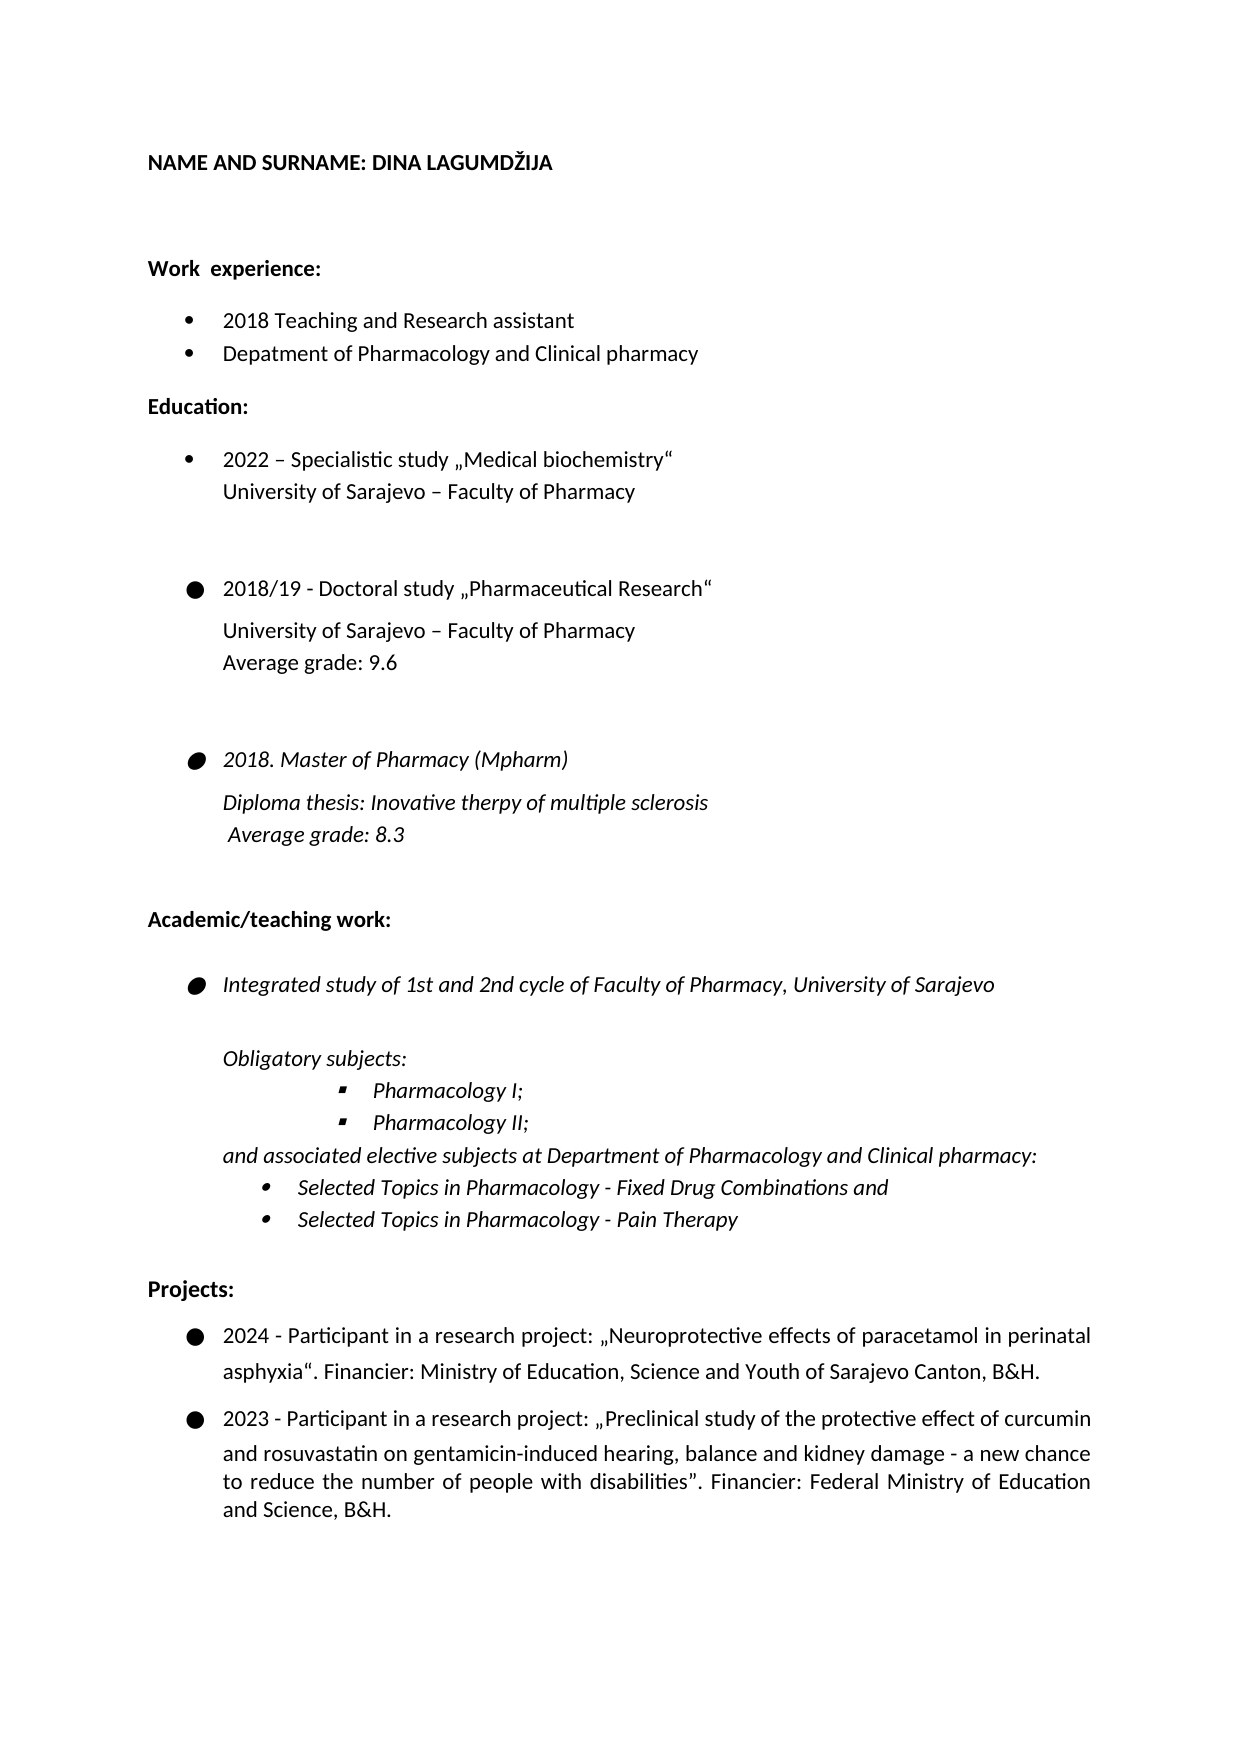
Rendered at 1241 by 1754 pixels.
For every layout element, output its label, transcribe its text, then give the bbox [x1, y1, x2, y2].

list Average grade: 8.3 [223, 820, 1093, 848]
text Average grade: 9.6 [223, 648, 1093, 676]
list 2018. Master of Pharmacy (Mpharm) [185, 734, 1093, 781]
text and associated elective subjects at Department of Pharmacology and Clinical pharmacy: [223, 1141, 1093, 1169]
list Pharmacology II; [335, 1108, 1093, 1137]
text Projects: [148, 1274, 1093, 1303]
list Selected Topics in Pharmacology - Pain Therapy [260, 1205, 1093, 1233]
list Pharmacology I; [335, 1076, 1093, 1104]
list Selected Topics in Pharmacology - Fixed Drug Combinations and [260, 1173, 1093, 1201]
text Obligatory subjects: [223, 1044, 1093, 1072]
text University of Sarajevo – Faculty of Pharmacy [223, 616, 1093, 644]
list Integrated study of 1st and 2nd cycle of Faculty of Pharmacy, University of Sarajevo [185, 958, 1093, 1005]
text NAME AND SURNAME: DINA LAGUMDŽIJA [148, 148, 1093, 176]
text Work experience: [148, 254, 1093, 282]
text Academic/teaching work: [148, 905, 1093, 933]
text Education: [148, 392, 1093, 420]
list 2024 - Participant in a research project: „Neuroprotective effects of paracetamol in perinatal asphyxia“. Financier: Ministry of Education, Science and Youth of Sarajevo Canton, B&H. [185, 1310, 1093, 1385]
list 2023 - Participant in a research project: „Preclinical study of the protective effect of curcumin and rosuvastatin on gentamicin-induced hearing, balance and kidney damage - a new chance to reduce the number of people with disabilities”. Financier: Federal Ministry of Education and Science, B&H. [185, 1392, 1093, 1523]
list Diploma thesis: Inovative therpy of multiple sclerosis [223, 788, 1093, 816]
list University of Sarajevo – Faculty of Pharmacy [223, 477, 1093, 505]
list 2018/19 - Doctoral study „Pharmaceutical Research“ [185, 562, 1093, 609]
list 2018 Teaching and Research assistant [185, 307, 1093, 335]
list 2022 – Specialistic study „Medical biochemistry“ [185, 445, 1093, 473]
list Depatment of Pharmacology and Clinical pharmacy [185, 339, 1093, 367]
